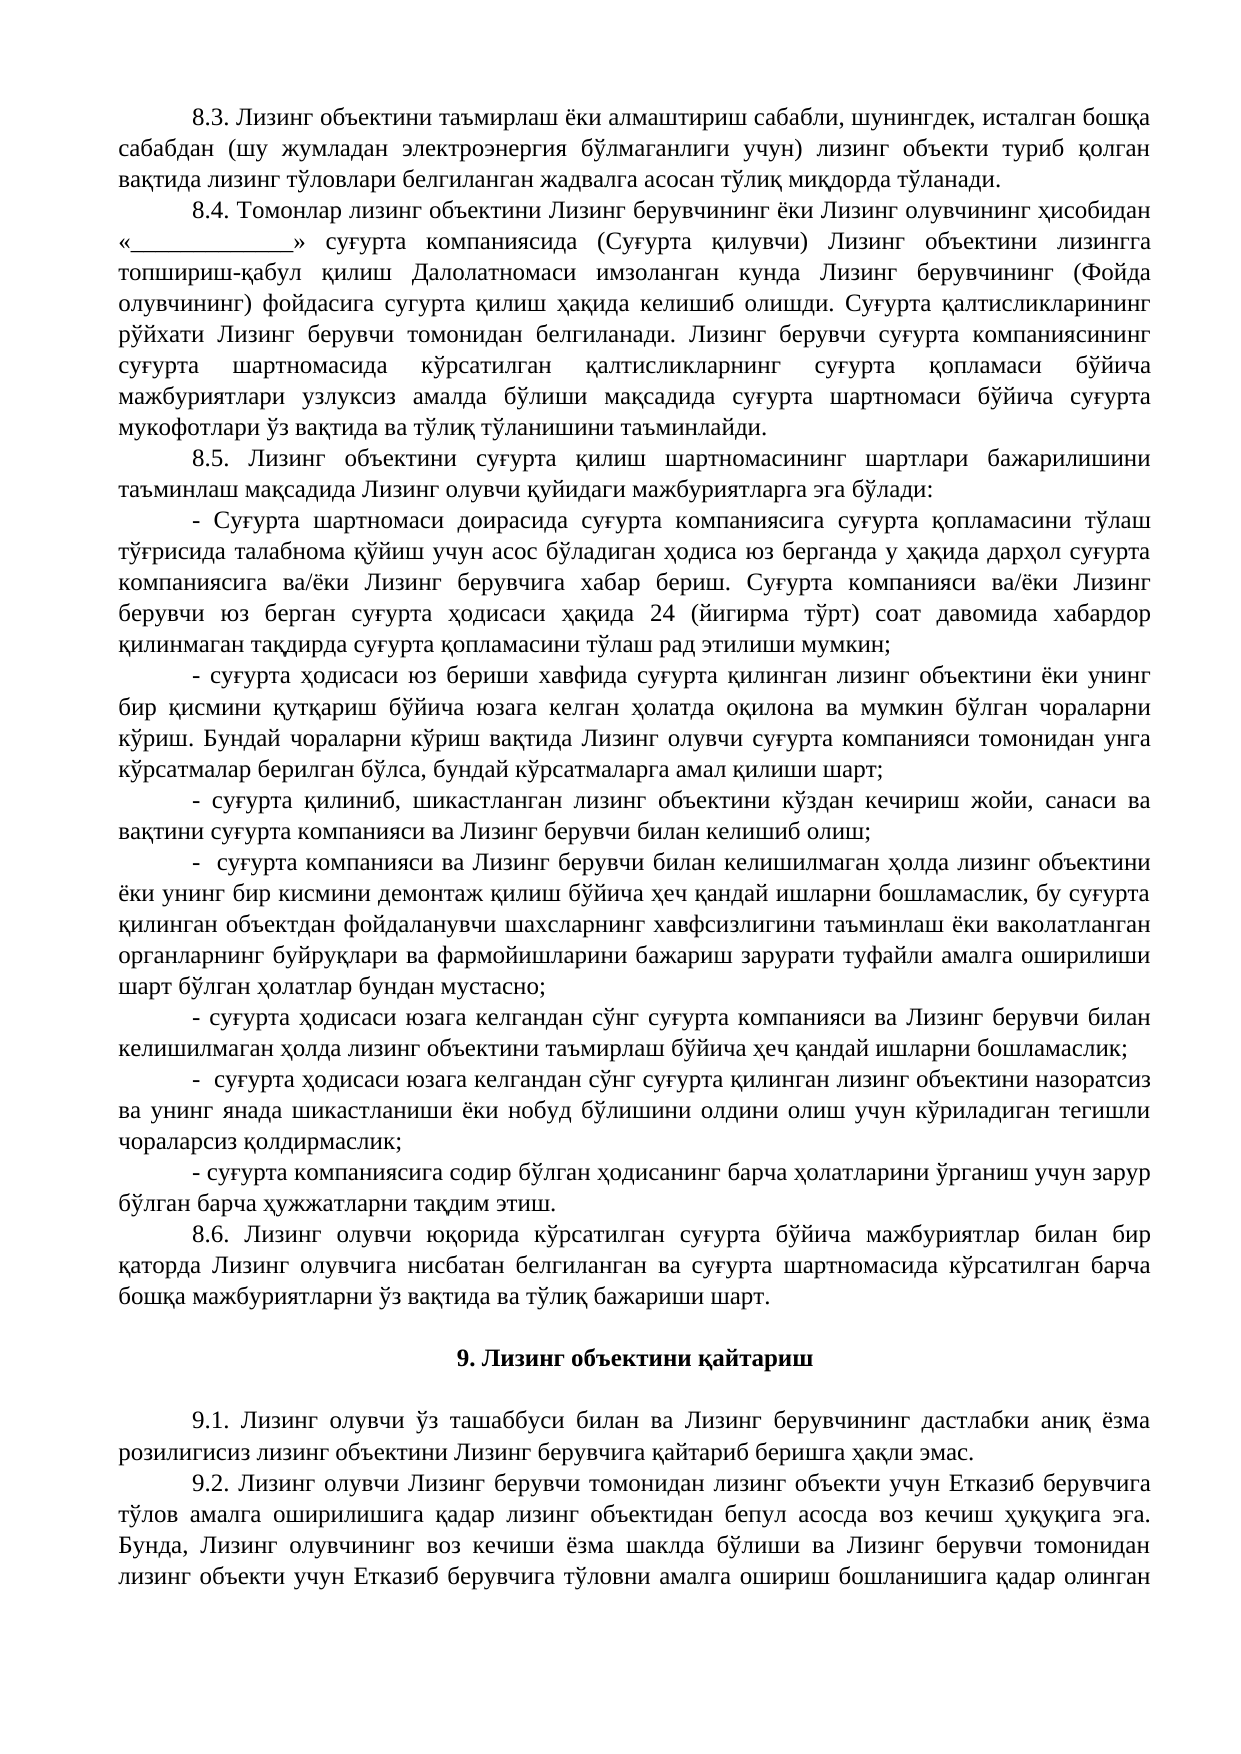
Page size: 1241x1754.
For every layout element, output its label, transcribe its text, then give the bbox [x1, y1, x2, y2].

text 8.3. Лизинг объектини таъмирлаш ёки алмаштириш сабабли, шунингдек, исталган бошқа сабабдан (шу жумладан электроэнергия бўлмаганлиги учун) лизинг объекти туриб қолган вақтида лизинг тўловлари белгиланган жадвалга асосан тўлиқ миқдорда тўланади. [118, 102, 1152, 193]
text - суғурта компаниясига содир бўлган ҳодисанинг барча ҳолатларини ўрганиш учун зарур бўлган барча ҳужжатларни тақдим этиш. [118, 1157, 1152, 1217]
text 8.4. Томонлар лизинг объектини Лизинг берувчининг ёки Лизинг олувчининг ҳисобидан «_____________» суғурта компаниясида (Суғурта қилувчи) Лизинг объектини лизингга топшириш-қабул қилиш Далолатномаси имзоланган кунда Лизинг берувчининг (Фойда олувчининг) фойдасига сугурта қилиш ҳақида келишиб олишди. Суғурта қалтисликларининг рўйхати Лизинг берувчи томонидан белгиланади. Лизинг берувчи суғурта компаниясининг суғурта шартномасида кўрсатилган қалтисликларнинг суғурта қопламаси бўйича мажбуриятлари узлуксиз амалда бўлиши мақсадида суғурта шартномаси бўйича суғурта мукофотлари ўз вақтида ва тўлиқ тўланишини таъминлайди. [118, 195, 1152, 441]
text 8.5. Лизинг объектини суғурта қилиш шартномасининг шартлари бажарилишини таъминлаш мақсадида Лизинг олувчи қуйидаги мажбуриятларга эга бўлади: [118, 443, 1152, 503]
text - Суғурта шартномаси доирасида суғурта компаниясига суғурта қопламасини тўлаш тўғрисида талабнома қўйиш учун асос бўладиган ҳодиса юз берганда у ҳақида дарҳол суғурта компаниясига ва/ёки Лизинг берувчига хабар бериш. Суғурта компанияси ва/ёки Лизинг берувчи юз берган суғурта ҳодисаси ҳақида 24 (йигирма тўрт) соат давомида хабардор қилинмаган тақдирда суғурта қопламасини тўлаш рад этилиши мумкин; [118, 505, 1152, 658]
text - суғурта ҳодисаси юзага келгандан сўнг суғурта компанияси ва Лизинг берувчи билан келишилмаган ҳолда лизинг объектини таъмирлаш бўйича ҳеч қандай ишларни бошламаслик; [118, 1002, 1152, 1062]
text - суғурта компанияси ва Лизинг берувчи билан келишилмаган ҳолда лизинг объектини ёки унинг бир кисмини демонтаж қилиш бўйича ҳеч қандай ишларни бошламаслик, бу суғурта қилинган объектдан фойдаланувчи шахсларнинг хавфсизлигини таъминлаш ёки ваколатланган органларнинг буйруқлари ва фармойишларини бажариш зарурати туфайли амалга оширилиши шарт бўлган ҳолатлар бундан мустасно; [118, 847, 1152, 1000]
text - суғурта қилиниб, шикастланган лизинг объектини кўздан кечириш жойи, санаси ва вақтини суғурта компанияси ва Лизинг берувчи билан келишиб олиш; [118, 785, 1152, 844]
text 8.6. Лизинг олувчи юқорида кўрсатилган суғурта бўйича мажбуриятлар билан бир қаторда Лизинг олувчига нисбатан белгиланган ва суғурта шартномасида кўрсатилган барча бошқа мажбуриятларни ўз вақтида ва тўлиқ бажариши шарт. [118, 1219, 1152, 1310]
text 9.1. Лизинг олувчи ўз ташаббуси билан ва Лизинг берувчининг дастлабки аниқ ёзма розилигисиз лизинг объектини Лизинг берувчига қайтариб беришга ҳақли эмас. [118, 1406, 1152, 1465]
text 9. Лизинг объектини қайтариш [118, 1343, 1152, 1372]
text - суғурта ҳодисаси юз бериши хавфида суғурта қилинган лизинг объектини ёки унинг бир қисмини қутқариш бўйича юзага келган ҳолатда оқилона ва мумкин бўлган чораларни кўриш. Бундай чораларни кўриш вақтида Лизинг олувчи суғурта компанияси томонидан унга кўрсатмалар берилган бўлса, бундай кўрсатмаларга амал қилиши шарт; [118, 661, 1152, 782]
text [118, 1468, 1152, 1589]
text - суғурта ҳодисаси юзага келгандан сўнг суғурта қилинган лизинг объектини назоратсиз ва унинг янада шикастланиши ёки нобуд бўлишини олдини олиш учун кўриладиган тегишли чораларсиз қолдирмаслик; [118, 1064, 1152, 1155]
